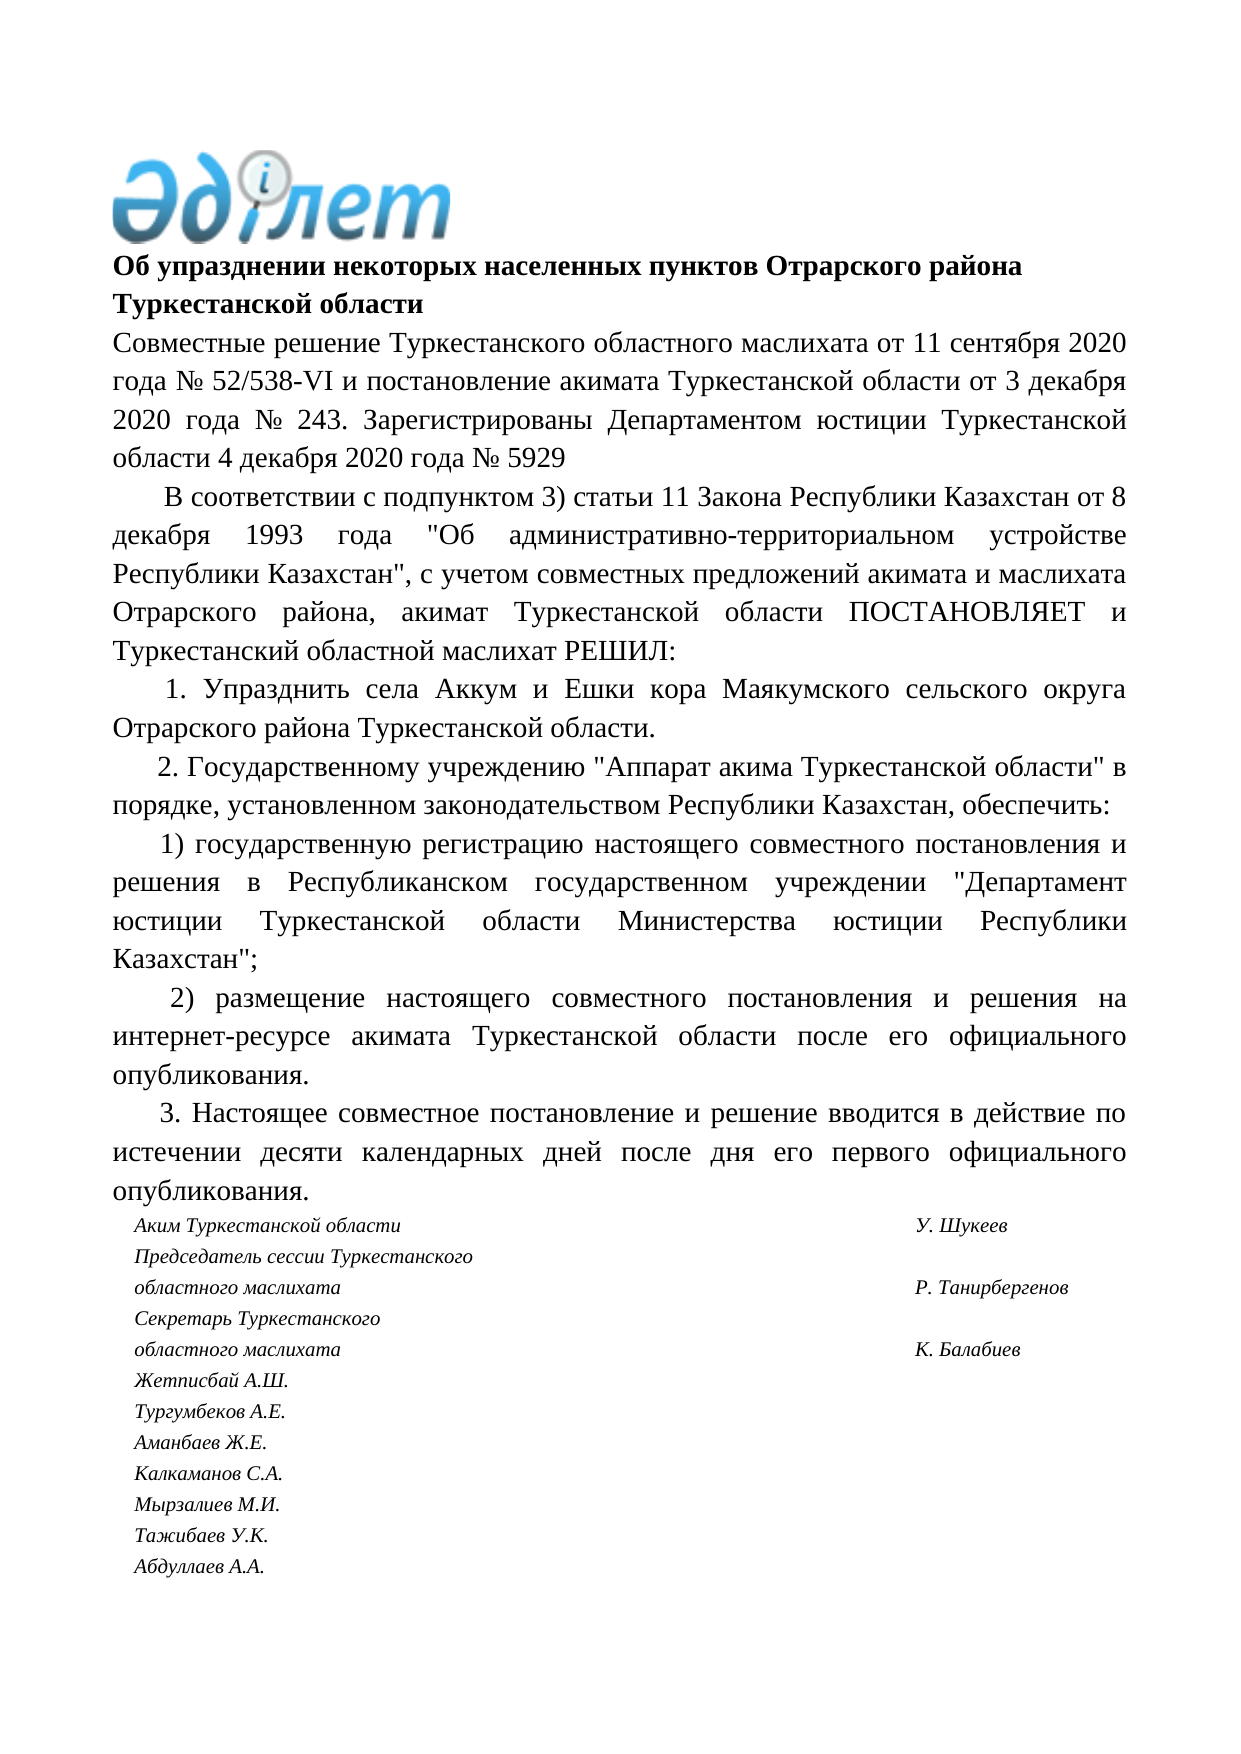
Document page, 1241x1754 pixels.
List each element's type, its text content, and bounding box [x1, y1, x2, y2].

text В соответствии с подпунктом 3) статьи 11 Закона Республики Казахстан от 8 декабря 1993 года "Об административно-территориальном устройстве Республики Казахстан", с учетом совместных предложений акимата и маслихата Отрарского района, акимат Туркестанской области ПОСТАНОВЛЯЕТ и Туркестанский областной маслихат РЕШИЛ: [112, 479, 1128, 667]
table_cell Председатель сессии Туркестанского [101, 1242, 1240, 1273]
text 2. Государственному учреждению "Аппарат акима Туркестанской области" в порядке, установленном законодательством Республики Казахстан, обеспечить: [112, 749, 1128, 821]
picture [112, 150, 451, 244]
text 2) размещение настоящего совместного постановления и решения на интернет-ресурсе акимата Туркестанской области после его официального опубликования. [112, 980, 1128, 1091]
table_cell Калкаманов С.А. [101, 1460, 1240, 1491]
table_cell Мырзалиев М.И. [101, 1491, 1240, 1522]
table_cell Р. Танирбергенов [913, 1273, 1240, 1304]
table_cell Абдуллаев А.А. [101, 1553, 1240, 1584]
table_cell Тажибаев У.К. [101, 1522, 1240, 1553]
table_cell Секретарь Туркестанского [101, 1304, 1240, 1335]
table_cell областного маслихата [101, 1273, 913, 1304]
text 1) государственную регистрацию настоящего совместного постановления и решения в Республиканском государственном учреждении "Департамент юстиции Туркестанской области Министерства юстиции Республики Казахстан"; [112, 826, 1128, 975]
table_header Аким Туркестанской области [101, 1211, 913, 1242]
table_cell областного маслихата [101, 1335, 913, 1366]
text 1. Упразднить села Аккум и Ешки кора Маякумского сельского округа Отрарского района Туркестанской области. [112, 672, 1128, 744]
table_cell Тургумбеков А.Е. [101, 1398, 1240, 1428]
table_cell Аманбаев Ж.Е. [101, 1429, 1240, 1459]
text 3. Настоящее совместное постановление и решение вводится в действие по истечении десяти календарных дней после дня его первого официального опубликования. [112, 1096, 1128, 1206]
table_cell К. Балабиев [913, 1335, 1240, 1366]
table_header У. Шукеев [913, 1211, 1240, 1242]
text Об упразднении некоторых населенных пунктов Отрарского района Туркестанской области [112, 248, 1128, 320]
table_cell Жетписбай А.Ш. [101, 1366, 1240, 1397]
text Совместные решение Туркестанского областного маслихата от 11 сентября 2020 года № 52/538-VI и постановление акимата Туркестанской области от 3 декабря 2020 года № 243. Зарегистрированы Департаментом юстиции Туркестанской области 4 декабря 2020 года № 5929 [112, 325, 1128, 474]
